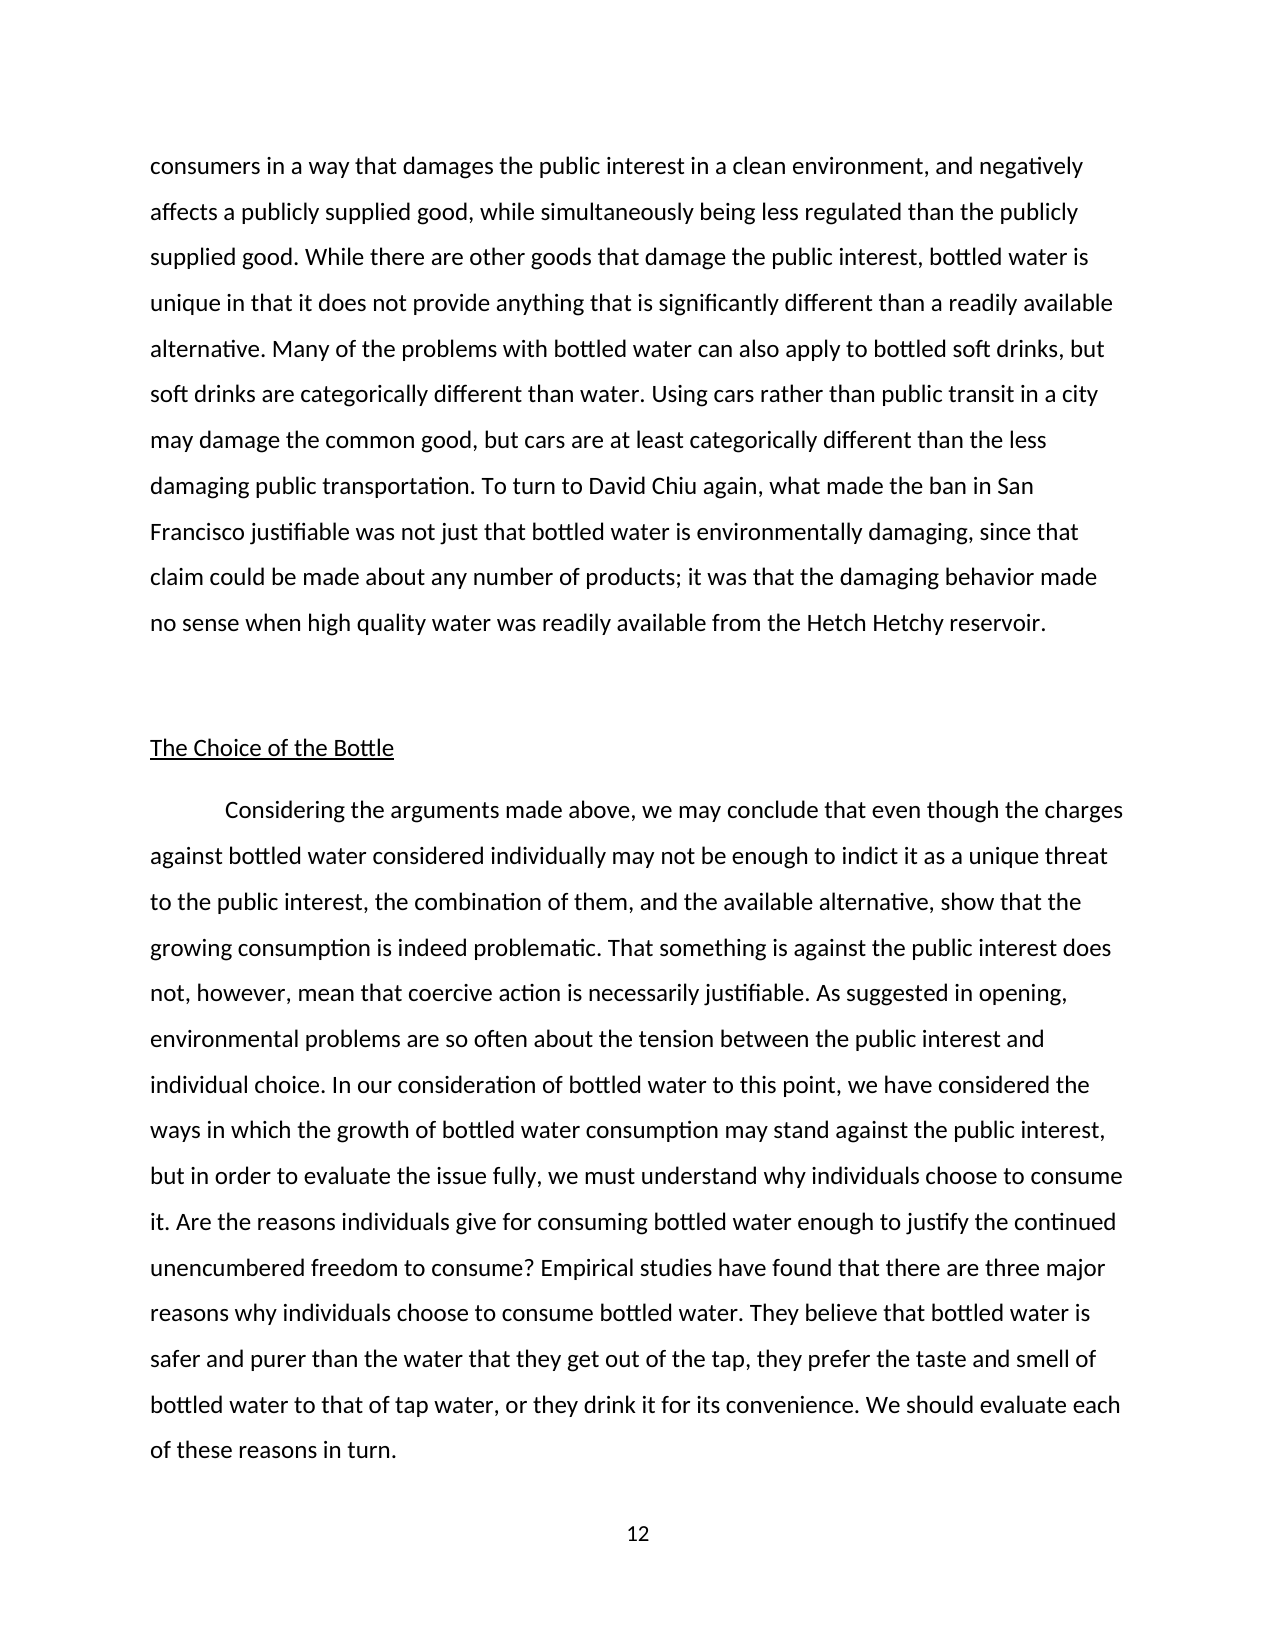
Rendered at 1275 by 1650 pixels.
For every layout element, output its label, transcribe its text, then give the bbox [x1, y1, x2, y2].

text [150, 150, 1125, 638]
text Considering the arguments made above, we may conclude that even though the charges against bottled water considered individually may not be enough to indict it as a unique threat to the public interest, the combination of them, and the available alternative, show that the growing consumption is indeed problematic. That something is against the public interest does not, however, mean that coercive action is necessarily justifiable. As suggested in opening, environmental problems are so often about the tension between the public interest and individual choice. In our consideration of bottled water to this point, we have considered the ways in which the growth of bottled water consumption may stand against the public interest, but in order to evaluate the issue fully, we must understand why individuals choose to consume it. Are the reasons individuals give for consuming bottled water enough to justify the continued unencumbered freedom to consume? Empirical studies have found that there are three major reasons why individuals choose to consume bottled water. They believe that bottled water is safer and purer than the water that they get out of the tap, they prefer the taste and smell of bottled water to that of tap water, or they drink it for its convenience. We should evaluate each of these reasons in turn. [150, 794, 1125, 1465]
text The Choice of the Bottle [150, 732, 1125, 763]
